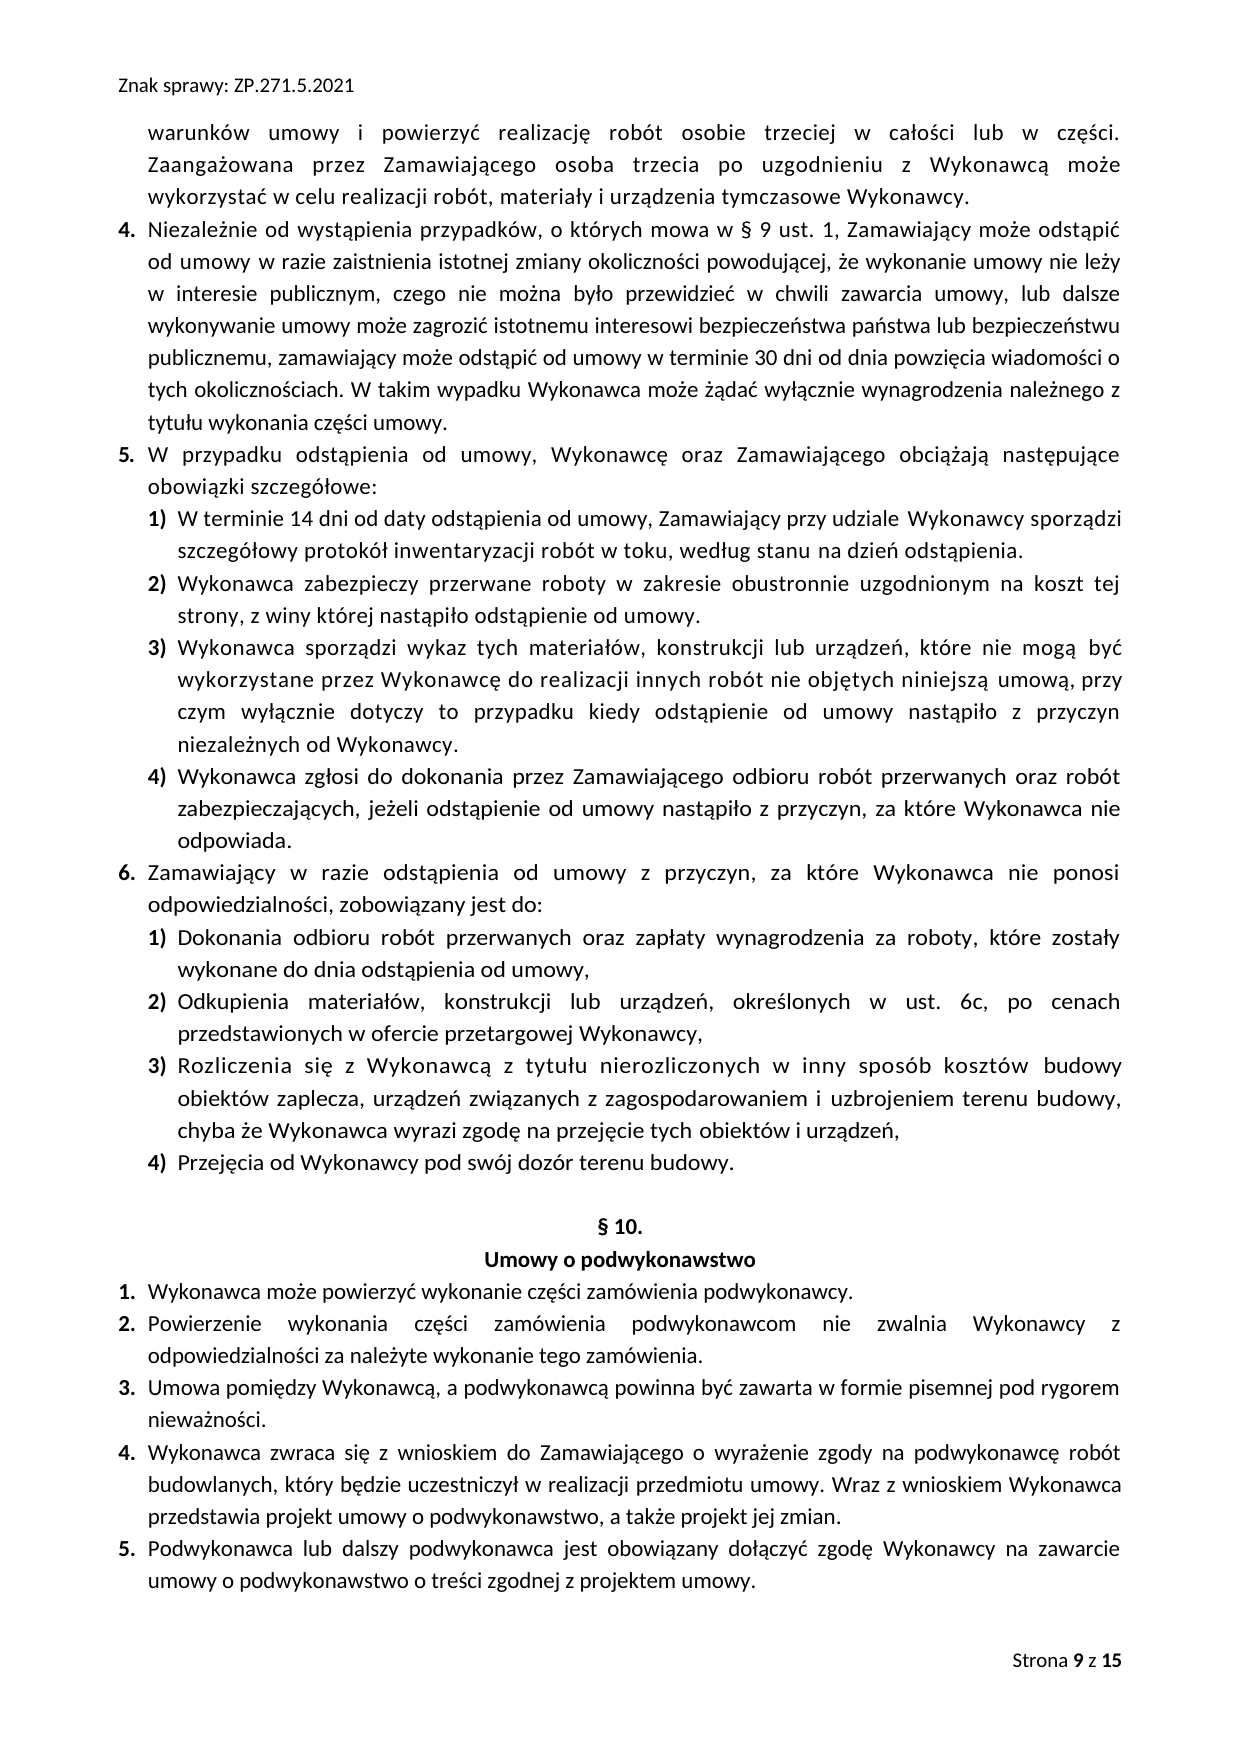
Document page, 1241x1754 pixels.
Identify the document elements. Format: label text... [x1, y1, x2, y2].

list Niezależnie od wystąpienia przypadków, o których mowa w § 9 ust. 1, Zamawiający może odstąpić od umowy w razie zaistnienia istotnej zmiany okoliczności powodującej, że wykonanie umowy nie leży w interesie publicznym, czego nie można było przewidzieć w chwili zawarcia umowy, lub dalsze wykonywanie umowy może zagrozić istotnemu interesowi bezpieczeństwa państwa lub bezpieczeństwu publicznemu, zamawiający może odstąpić od umowy w terminie 30 dni od dnia powzięcia wiadomości o tych okolicznościach. W takim wypadku Wykonawca może żądać wyłącznie wynagrodzenia należnego z tytułu wykonania części umowy. [118, 215, 1122, 436]
list Wykonawca zwraca się z wnioskiem do Zamawiającego o wyrażenie zgody na podwykonawcę robót budowlanych, który będzie uczestniczył w realizacji przedmiotu umowy. Wraz z wnioskiem Wykonawca przedstawia projekt umowy o podwykonawstwo, a także projekt jej zmian. [118, 1438, 1122, 1530]
list Dokonania odbioru robót przerwanych oraz zapłaty wynagrodzenia za roboty, które zostały wykonane do dnia odstąpienia od umowy, [148, 923, 1122, 983]
text § 10. [118, 1212, 1122, 1241]
list Wykonawca może powierzyć wykonanie części zamówienia podwykonawcy. [118, 1277, 1122, 1305]
text Umowy o podwykonawstwo [118, 1245, 1122, 1273]
list Odkupienia materiałów, konstrukcji lub urządzeń, określonych w ust. 6c, po cenach przedstawionych w ofercie przetargowej Wykonawcy, [148, 987, 1122, 1047]
list W terminie 14 dni od daty odstąpienia od umowy, Zamawiający przy udziale Wykonawcy sporządzi szczegółowy protokół inwentaryzacji robót w toku, według stanu na dzień odstąpienia. [148, 504, 1122, 564]
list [118, 118, 1122, 211]
list W przypadku odstąpienia od umowy, Wykonawcę oraz Zamawiającego obciążają następujące obowiązki szczegółowe: [118, 440, 1122, 500]
list Wykonawca zabezpieczy przerwane roboty w zakresie obustronnie uzgodnionym na koszt tej strony, z winy której nastąpiło odstąpienie od umowy. [148, 569, 1122, 629]
list Rozliczenia się z Wykonawcą z tytułu nierozliczonych w inny sposób kosztów budowy obiektów zaplecza, urządzeń związanych z zagospodarowaniem i uzbrojeniem terenu budowy, chyba że Wykonawca wyrazi zgodę na przejęcie tych obiektów i urządzeń, [148, 1052, 1122, 1144]
list Powierzenie wykonania części zamówienia podwykonawcom nie zwalnia Wykonawcy z odpowiedzialności za należyte wykonanie tego zamówienia. [118, 1309, 1122, 1369]
list Przejęcia od Wykonawcy pod swój dozór terenu budowy. [148, 1148, 1122, 1176]
list Podwykonawca lub dalszy podwykonawca jest obowiązany dołączyć zgodę Wykonawcy na zawarcie umowy o podwykonawstwo o treści zgodnej z projektem umowy. [118, 1534, 1122, 1594]
list Wykonawca sporządzi wykaz tych materiałów, konstrukcji lub urządzeń, które nie mogą być wykorzystane przez Wykonawcę do realizacji innych robót nie objętych niniejszą umową, przy czym wyłącznie dotyczy to przypadku kiedy odstąpienie od umowy nastąpiło z przyczyn niezależnych od Wykonawcy. [148, 633, 1122, 758]
list Zamawiający w razie odstąpienia od umowy z przyczyn, za które Wykonawca nie ponosi odpowiedzialności, zobowiązany jest do: [118, 858, 1122, 919]
list Umowa pomiędzy Wykonawcą, a podwykonawcą powinna być zawarta w formie pisemnej pod rygorem nieważności. [118, 1373, 1122, 1434]
list Wykonawca zgłosi do dokonania przez Zamawiającego odbioru robót przerwanych oraz robót zabezpieczających, jeżeli odstąpienie od umowy nastąpiło z przyczyn, za które Wykonawca nie odpowiada. [148, 762, 1122, 854]
